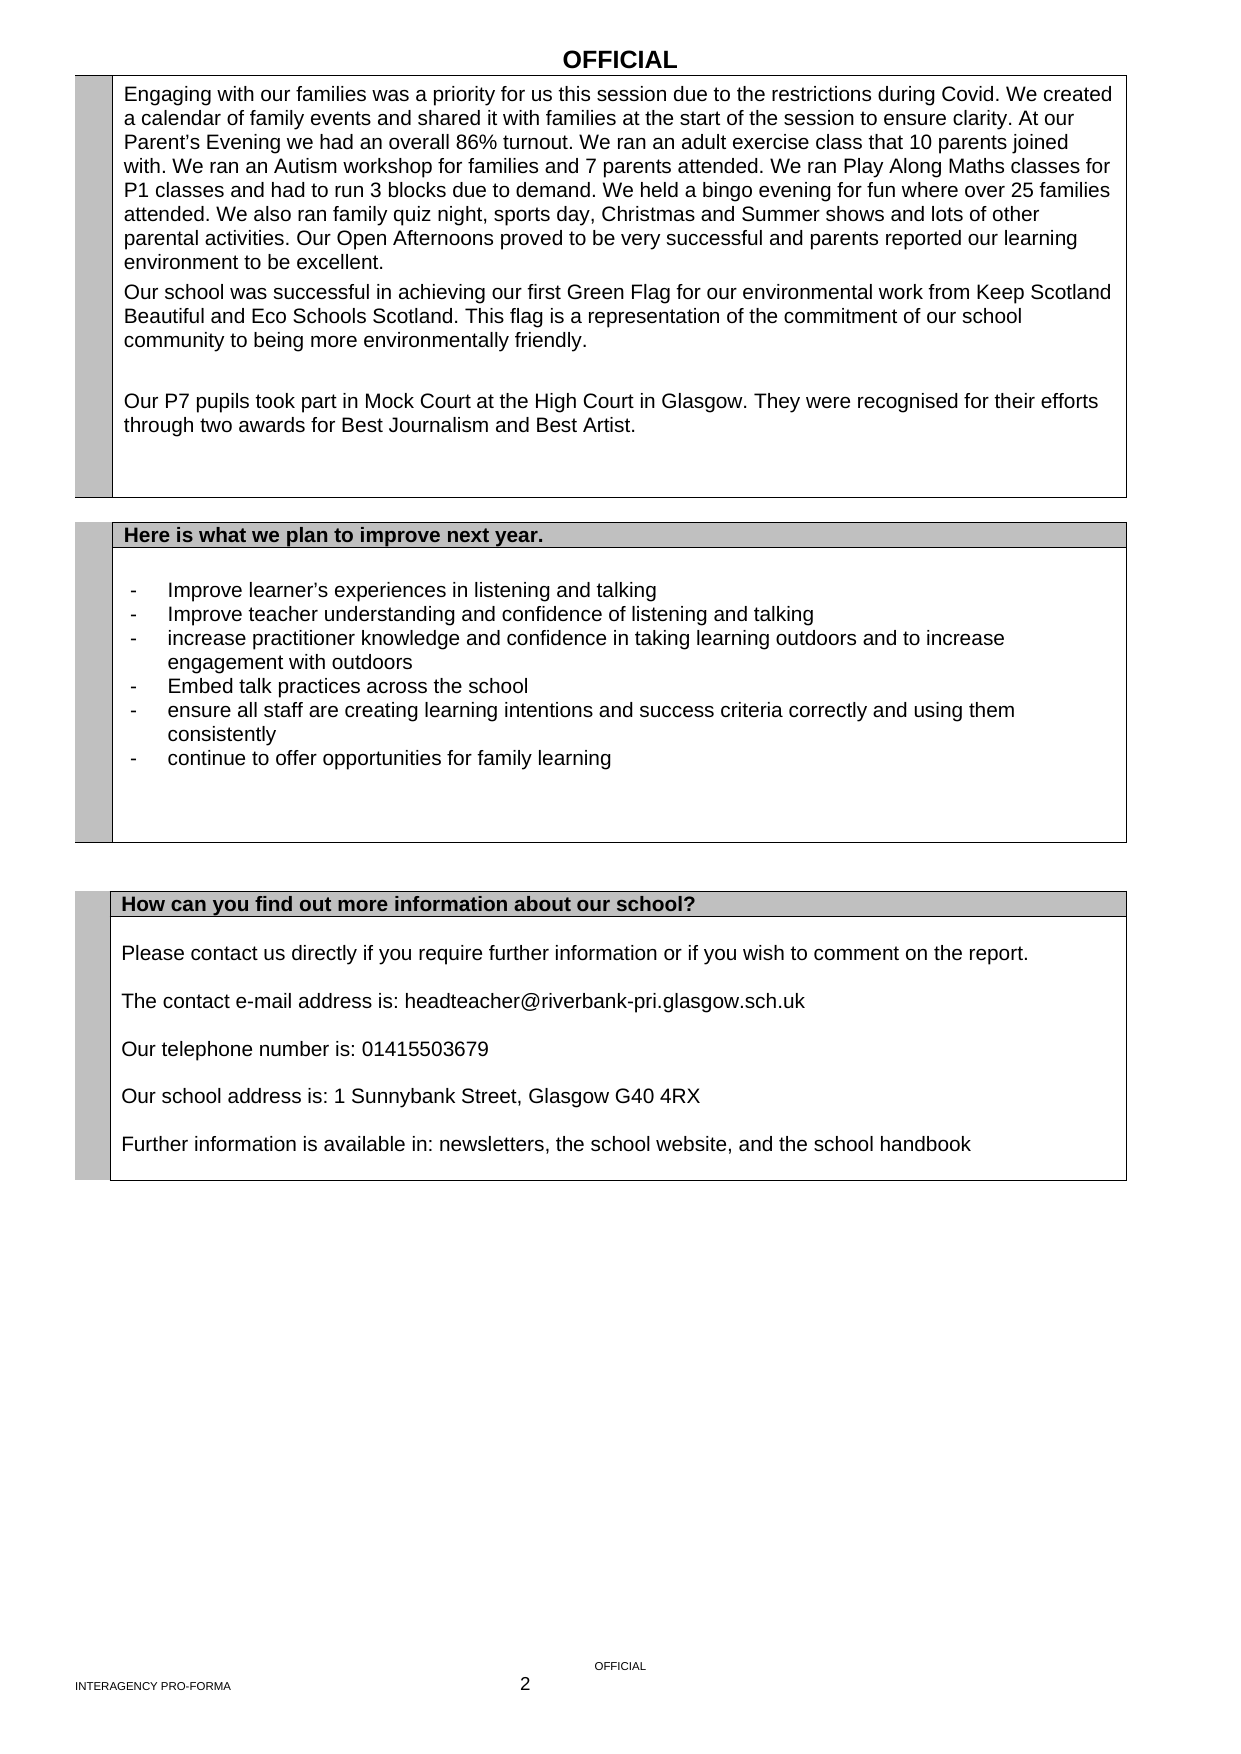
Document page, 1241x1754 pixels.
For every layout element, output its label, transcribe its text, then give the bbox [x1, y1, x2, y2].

table_header [75, 522, 112, 842]
table_header Here is what we plan to improve next year. [113, 523, 1126, 547]
table_cell Improve learner’s experiences in listening and talking Improve teacher understanding and confidence of listening and talking increase practitioner knowledge and confidence in taking learning outdoors and to increase engagement with outdoors Embed talk practices across the school ensure all staff are creating learning intentions and success criteria correctly and using them consistently continue to offer opportunities for family learning [113, 548, 1126, 842]
table_cell Please contact us directly if you require further information or if you wish to comment on the report. The contact e-mail address is: headteacher@riverbank-pri.glasgow.sch.uk Our telephone number is: 01415503679 Our school address is: 1 Sunnybank Street, Glasgow G40 4RX Further information is available in: newsletters, the school website, and the school handbook [111, 917, 1126, 1180]
table_header [75, 891, 110, 1180]
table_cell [113, 76, 1126, 497]
table_header How can you find out more information about our school? [111, 892, 1126, 916]
